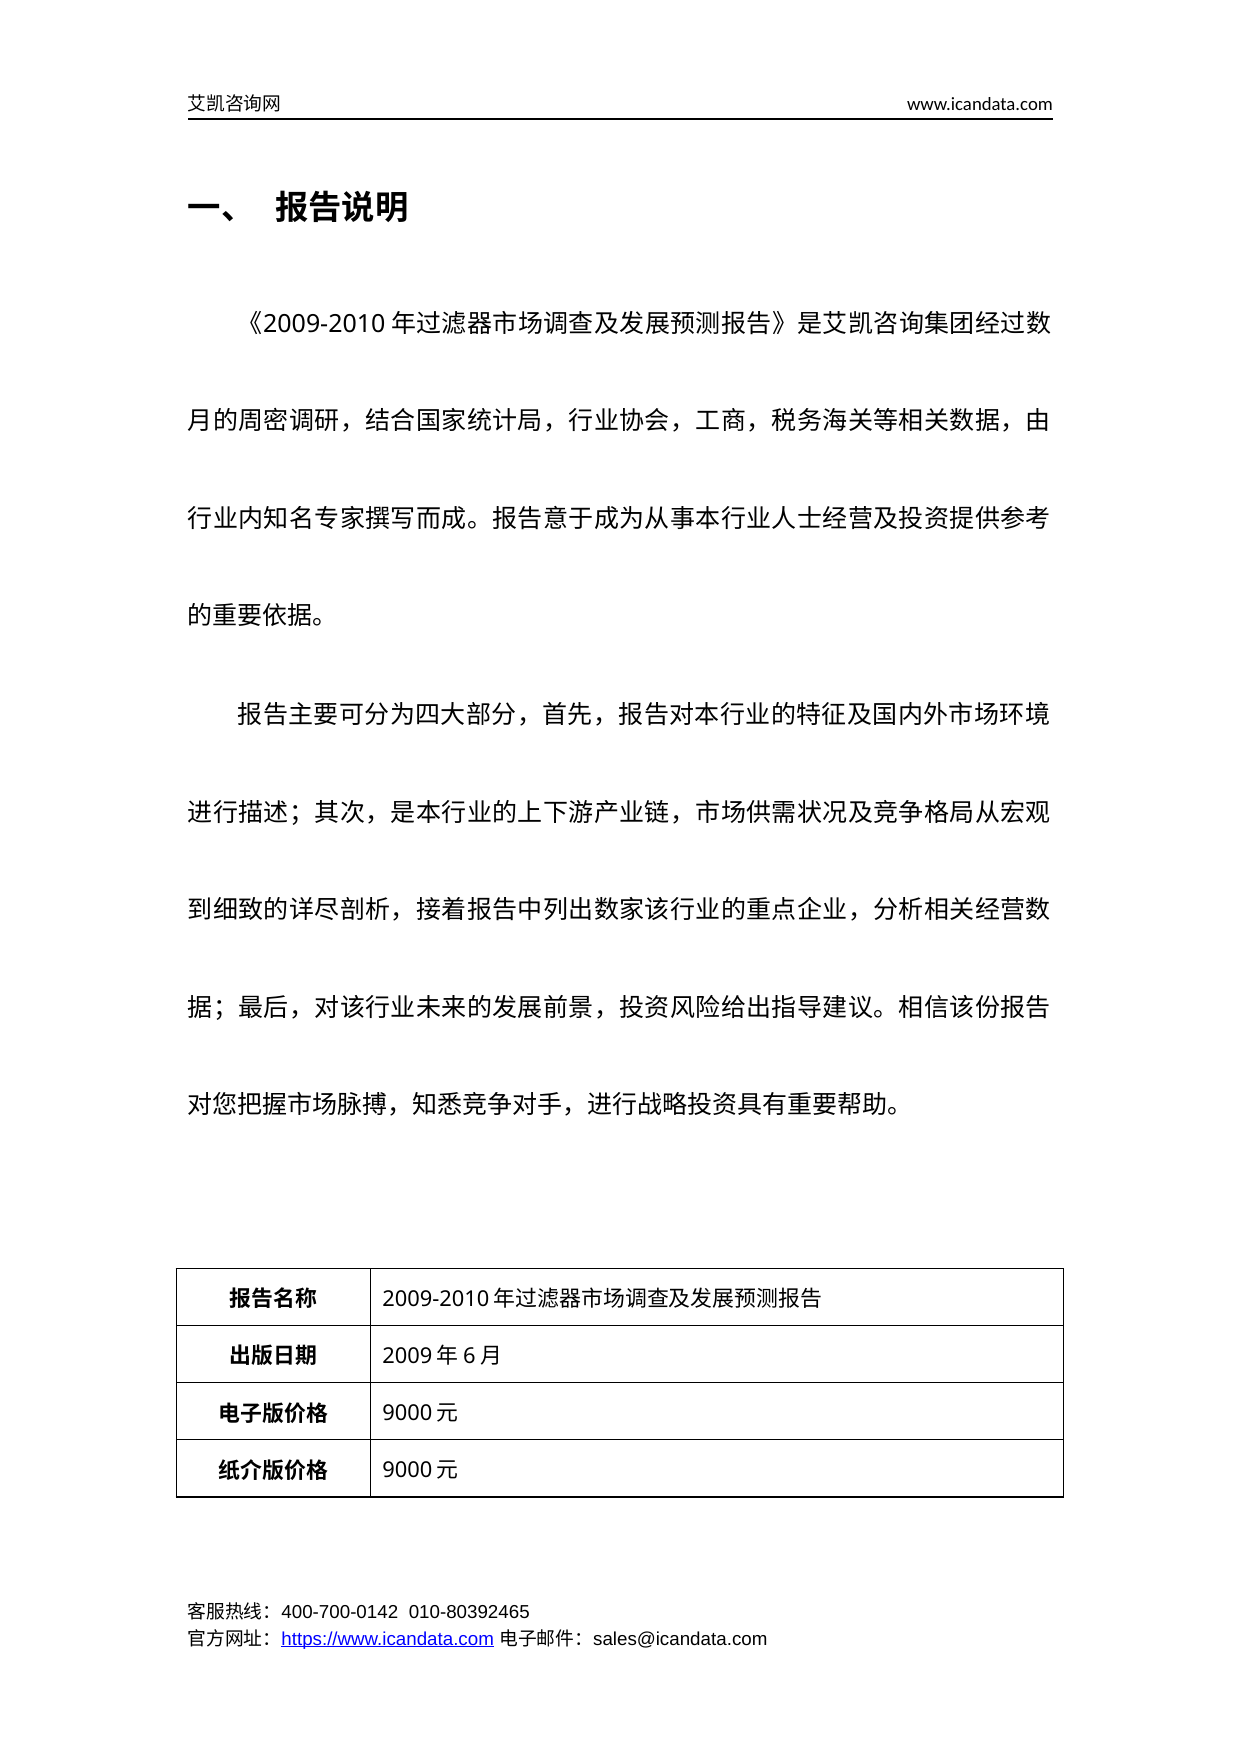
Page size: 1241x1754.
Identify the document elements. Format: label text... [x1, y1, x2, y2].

subtitle 报告说明 [187, 172, 1053, 237]
table_cell 9000元 [371, 1383, 1063, 1439]
table_cell 2009年6月 [371, 1326, 1063, 1382]
text 《2009-2010年过滤器市场调查及发展预测报告》是艾凯咨询集团经过数月的周密调研，结合国家统计局，行业协会，工商，税务海关等相关数据，由行业内知名专家撰写而成。报告意于成为从事本行业人士经营及投资提供参考的重要依据。 [187, 289, 1053, 646]
table_cell 电子版价格 [177, 1383, 370, 1439]
table_cell 9000元 [371, 1440, 1063, 1496]
text 报告主要可分为四大部分，首先，报告对本行业的特征及国内外市场环境进行描述；其次，是本行业的上下游产业链，市场供需状况及竞争格局从宏观到细致的详尽剖析，接着报告中列出数家该行业的重点企业，分析相关经营数据；最后，对该行业未来的发展前景，投资风险给出指导建议。相信该份报告对您把握市场脉搏，知悉竞争对手，进行战略投资具有重要帮助。 [187, 681, 1053, 1136]
table_header 报告名称 [177, 1269, 370, 1325]
table_cell 纸介版价格 [177, 1440, 370, 1496]
table_cell 出版日期 [177, 1326, 370, 1382]
table_header 2009-2010年过滤器市场调查及发展预测报告 [371, 1269, 1063, 1325]
